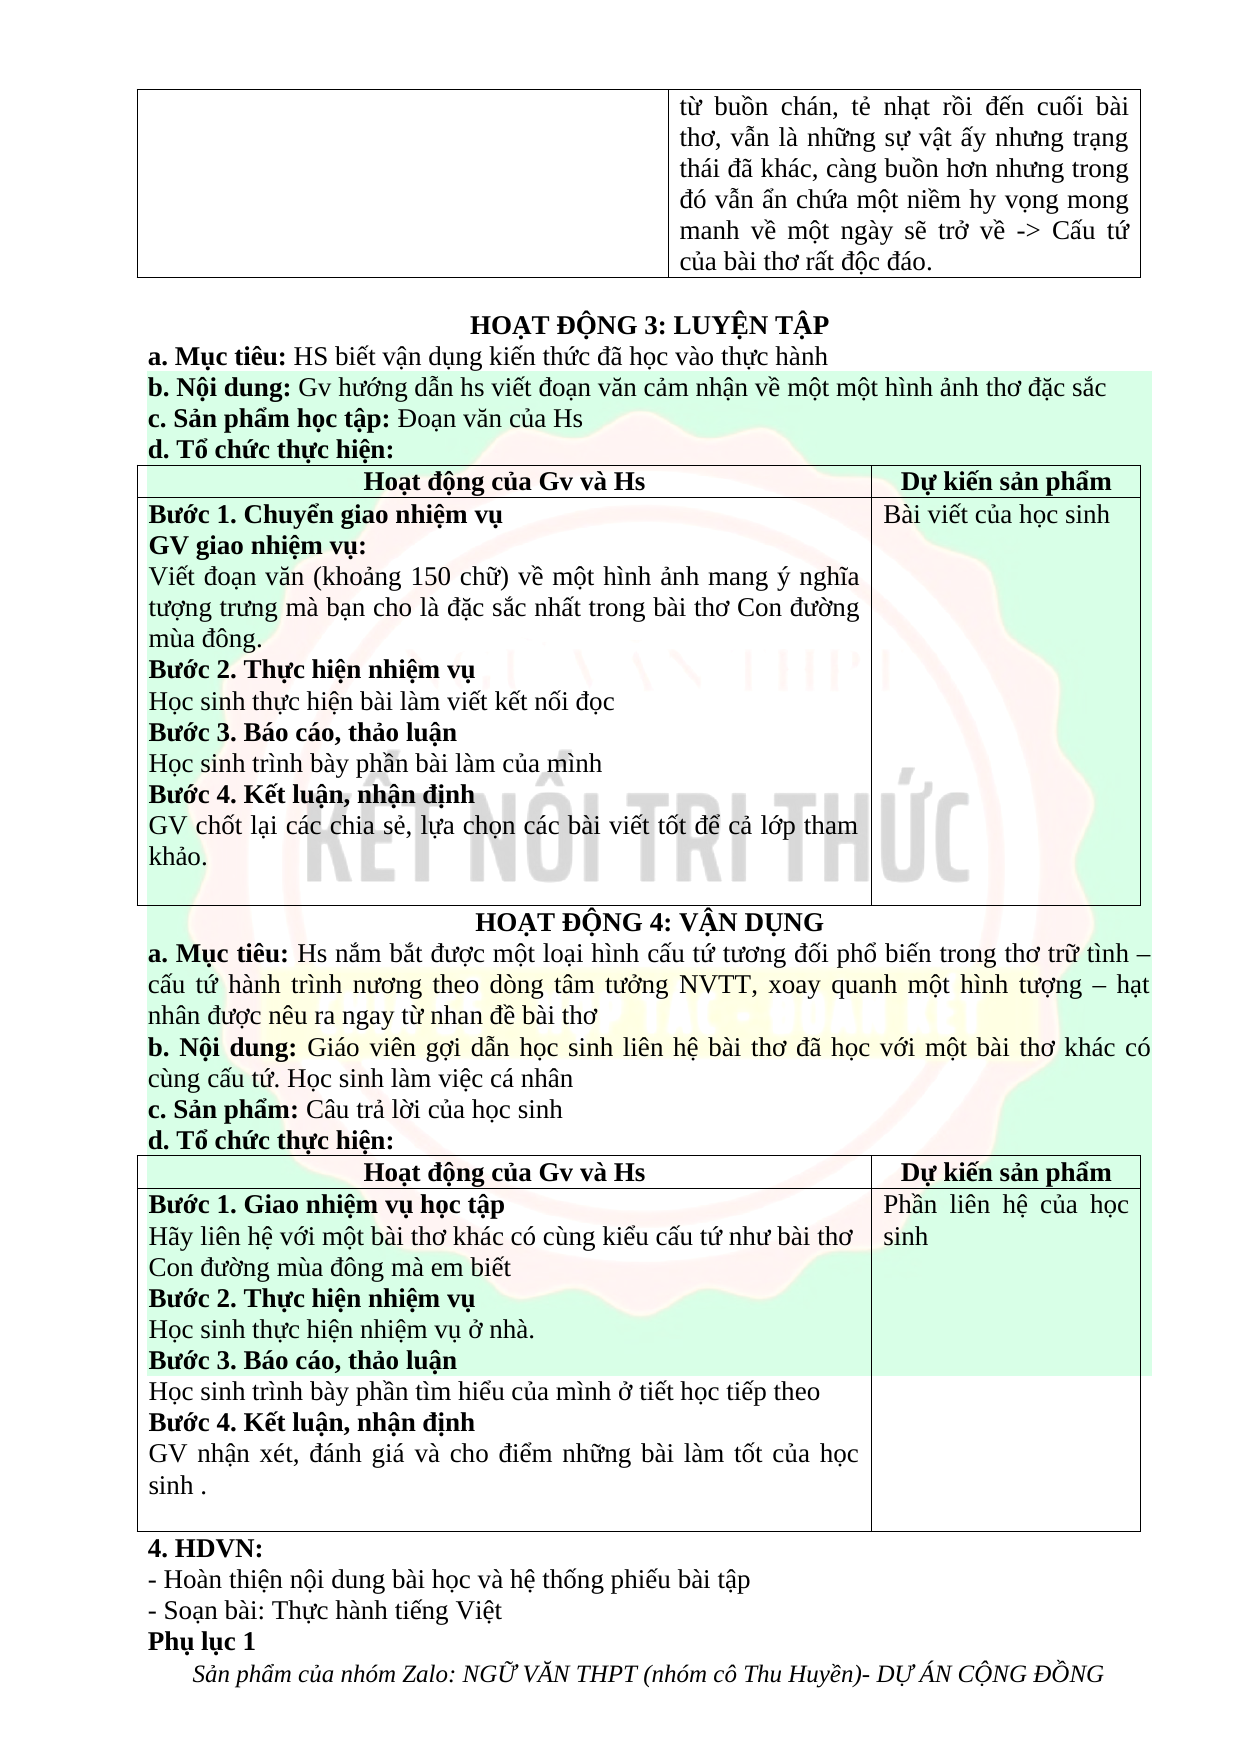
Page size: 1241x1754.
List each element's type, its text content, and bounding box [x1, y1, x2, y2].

table_header Dự kiến sản phẩm [872, 466, 1140, 497]
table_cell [669, 90, 1140, 277]
table_cell Bước 1. Giao nhiệm vụ học tập Hãy liên hệ với một bài thơ khác có cùng kiểu cấu tứ như bài thơ Con đường mùa đông mà em biết Bước 2. Thực hiện nhiệm vụ Học sinh thực hiện nhiệm vụ ở nhà. Bước 3. Báo cáo, thảo luận Học sinh trình bày phần tìm hiểu của mình ở tiết học tiếp theo Bước 4. Kết luận, nhận định GV nhận xét, đánh giá và cho điểm những bài làm tốt của học sinh . [138, 1189, 871, 1531]
table_header Hoạt động của Gv và Hs [138, 1156, 871, 1187]
text a. Mục tiêu: HS biết vận dụng kiến thức đã học vào thực hành [148, 340, 1152, 371]
text - Hoàn thiện nội dung bài học và hệ thống phiếu bài tập [148, 1563, 1152, 1594]
text Phụ lục 1 [148, 1626, 1152, 1657]
text c. Sản phẩm học tập: Đoạn văn của Hs [148, 402, 1152, 433]
text HOẠT ĐỘNG 4: VẬN DỤNG [148, 906, 1152, 937]
text d. Tổ chức thực hiện: [148, 433, 1152, 464]
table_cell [138, 90, 668, 277]
table_header Dự kiến sản phẩm [872, 1156, 1140, 1187]
table_cell Phần liên hệ của học sinh [872, 1189, 1140, 1531]
text - Soạn bài: Thực hành tiếng Việt [148, 1594, 1152, 1626]
text c. Sản phẩm: Câu trả lời của học sinh [148, 1093, 1152, 1124]
text HOẠT ĐỘNG 3: LUYỆN TẬP [148, 309, 1152, 340]
text b. Nội dung: Gv hướng dẫn hs viết đoạn văn cảm nhận về một một hình ảnh thơ đặc sắc [148, 371, 1152, 402]
table_header Hoạt động của Gv và Hs [138, 466, 871, 497]
text 4. HDVN: [148, 1532, 1152, 1563]
text a. Mục tiêu: Hs nắm bắt được một loại hình cấu tứ tương đối phổ biến trong thơ trữ tình – cấu tứ hành trình nương theo dòng tâm tưởng NVTT, xoay quanh một hình tượng – hạt nhân được nêu ra ngay từ nhan đề bài thơ [148, 937, 1152, 1031]
text d. Tổ chức thực hiện: [148, 1124, 1152, 1155]
table_cell Bước 1. Chuyển giao nhiệm vụ GV giao nhiệm vụ: Viết đoạn văn (khoảng 150 chữ) về một hình ảnh mang ý nghĩa tượng trưng mà bạn cho là đặc sắc nhất trong bài thơ Con đường mùa đông. Bước 2. Thực hiện nhiệm vụ Học sinh thực hiện bài làm viết kết nối đọc Bước 3. Báo cáo, thảo luận Học sinh trình bày phần bài làm của mình Bước 4. Kết luận, nhận định GV chốt lại các chia sẻ, lựa chọn các bài viết tốt để cả lớp tham khảo. [138, 498, 871, 905]
text b. Nội dung: Giáo viên gợi dẫn học sinh liên hệ bài thơ đã học với một bài thơ khác có cùng cấu tứ. Học sinh làm việc cá nhân [148, 1031, 1152, 1093]
table_cell Bài viết của học sinh [872, 498, 1140, 905]
